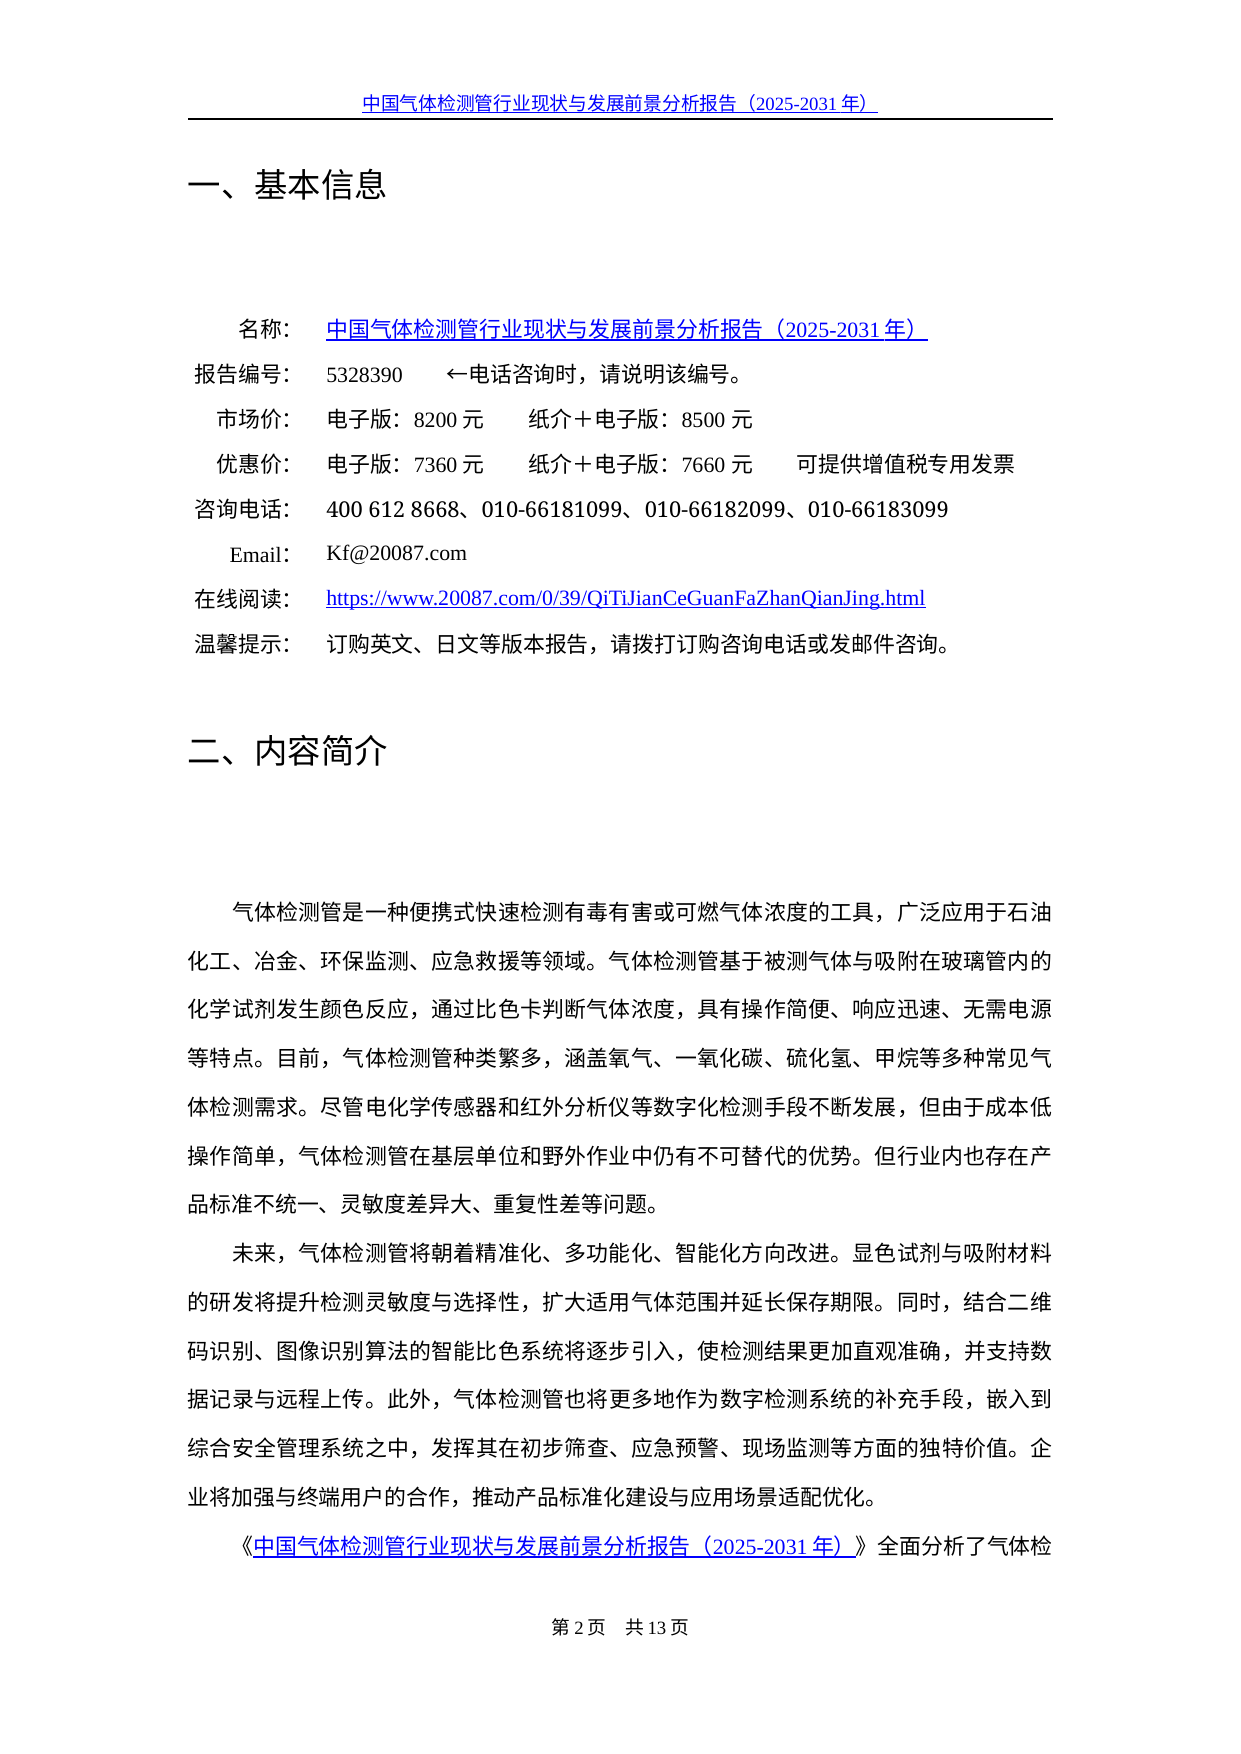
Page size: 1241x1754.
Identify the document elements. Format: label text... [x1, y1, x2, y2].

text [187, 894, 1053, 1561]
table_header 名称： [167, 312, 315, 357]
table_cell 400 612 8668、010-66181099、010-66182099、010-66183099 [315, 492, 1073, 537]
table_cell [315, 582, 1073, 627]
table_cell 优惠价： [167, 447, 315, 492]
table_cell 电子版：8200 元 纸介＋电子版：8500 元 [315, 402, 1073, 447]
table_cell 电子版：7360 元 纸介＋电子版：7660 元 可提供增值税专用发票 [315, 447, 1073, 492]
table_cell 报告编号： [167, 357, 315, 402]
table_cell Kf@20087.com [315, 537, 1073, 582]
title 一、基本信息 [187, 150, 1053, 215]
table_header 中国气体检测管行业现状与发展前景分析报告（2025-2031年） [315, 312, 1073, 357]
table_cell 咨询电话： [167, 492, 315, 537]
table_cell 订购英文、日文等版本报告，请拨打订购咨询电话或发邮件咨询。 [315, 627, 1073, 672]
table_cell 温馨提示： [167, 627, 315, 672]
table_cell 5328390 ←电话咨询时，请说明该编号。 [315, 357, 1073, 402]
table_cell 市场价： [167, 402, 315, 447]
table_cell Email： [167, 537, 315, 582]
table_cell 在线阅读： [167, 582, 315, 627]
title 二、内容简介 [187, 717, 1053, 782]
